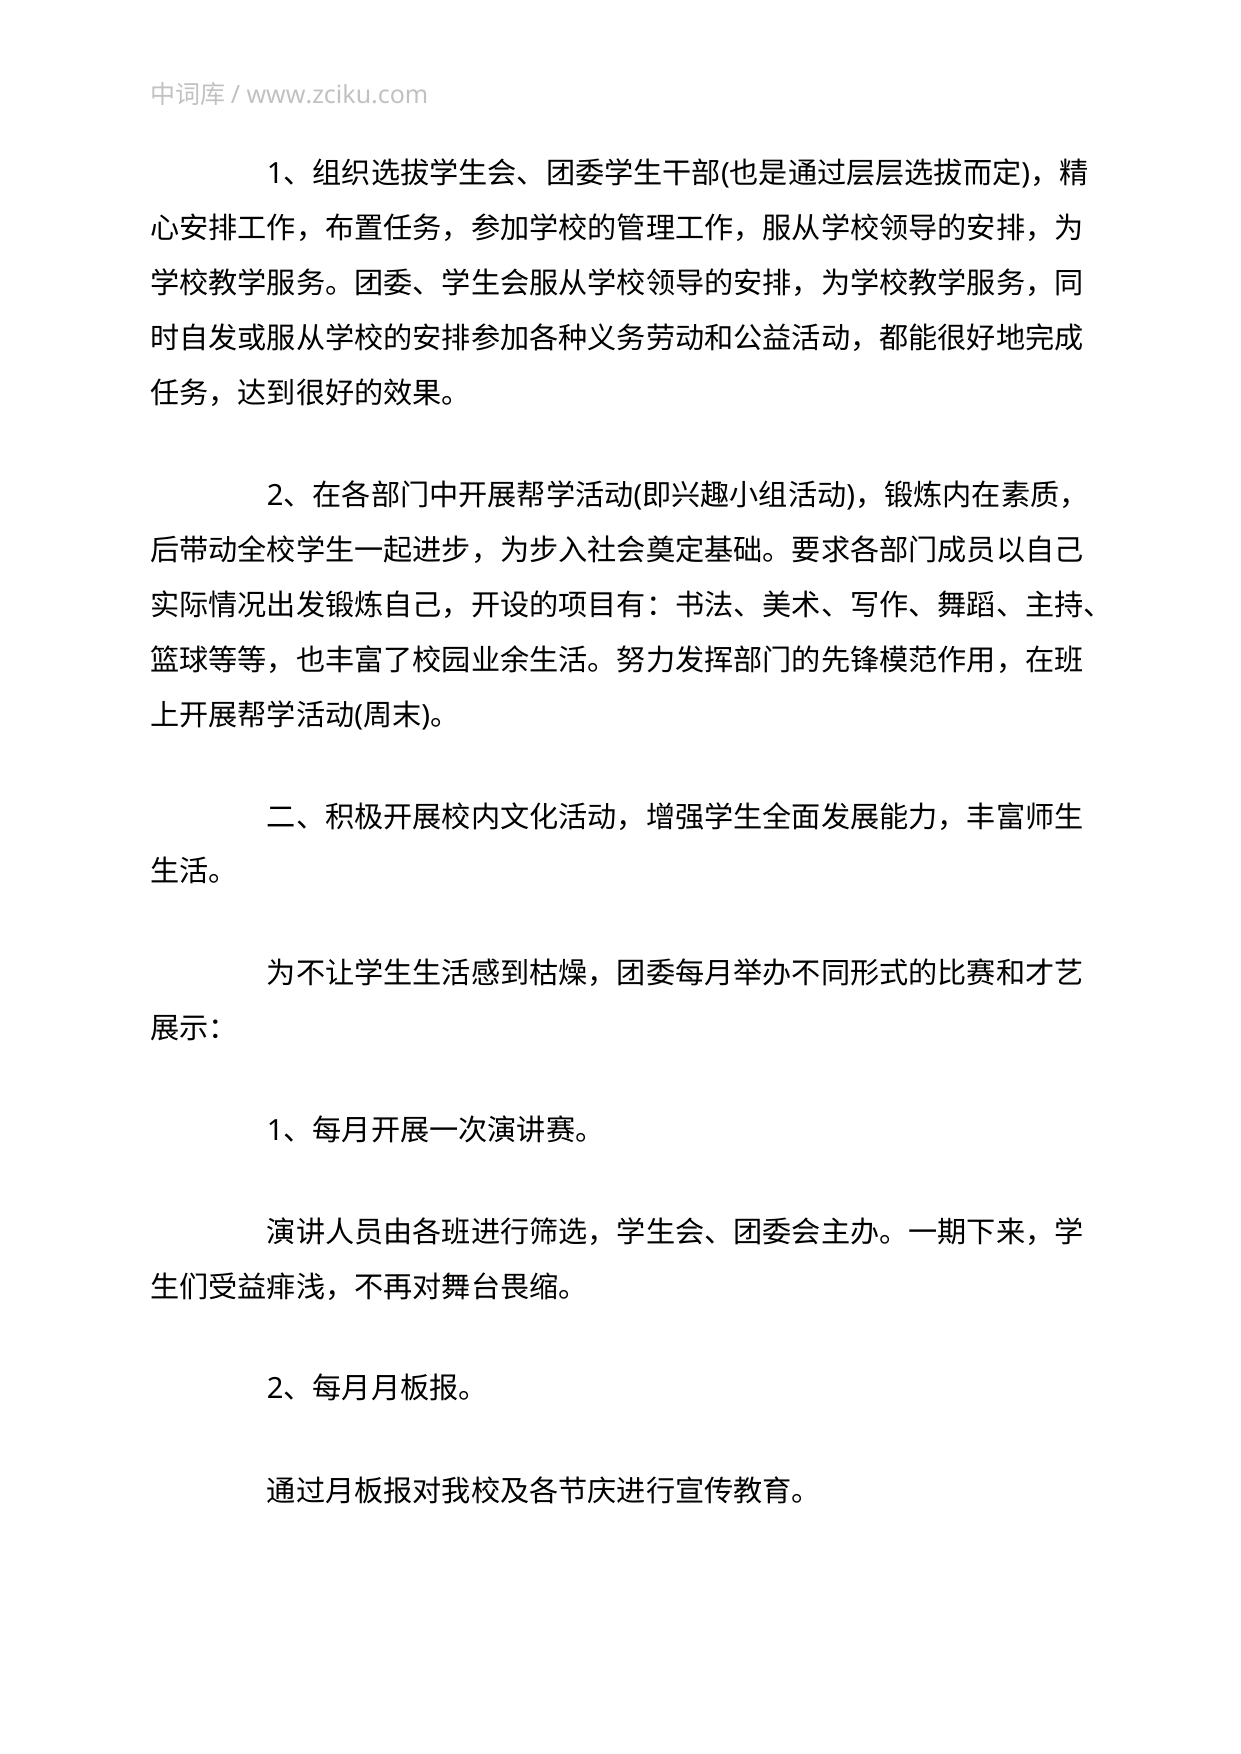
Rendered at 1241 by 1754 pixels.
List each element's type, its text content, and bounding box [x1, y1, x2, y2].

text 1、组织选拔学生会、团委学生干部(也是通过层层选拔而定)，精心安排工作，布置任务，参加学校的管理工作，服从学校领导的安排，为学校教学服务。团委、学生会服从学校领导的安排，为学校教学服务，同时自发或服从学校的安排参加各种义务劳动和公益活动，都能很好地完成任务，达到很好的效果。 [150, 150, 1090, 412]
text 二、积极开展校内文化活动，增强学生全面发展能力，丰富师生生活。 [150, 793, 1090, 890]
text 2、在各部门中开展帮学活动(即兴趣小组活动)，锻炼内在素质，后带动全校学生一起进步，为步入社会奠定基础。要求各部门成员以自己实际情况出发锻炼自己，开设的项目有：书法、美术、写作、舞蹈、主持、篮球等等，也丰富了校园业余生活。努力发挥部门的先锋模范作用，在班上开展帮学活动(周末)。 [150, 471, 1090, 733]
text 演讲人员由各班进行筛选，学生会、团委会主办。一期下来，学生们受益痱浅，不再对舞台畏缩。 [150, 1208, 1090, 1306]
text 为不让学生生活感到枯燥，团委每月举办不同形式的比赛和才艺展示： [150, 950, 1090, 1047]
text 通过月板报对我校及各节庆进行宣传教育。 [150, 1467, 1090, 1509]
text 1、每月开展一次演讲赛。 [150, 1106, 1090, 1149]
text 2、每月月板报。 [150, 1365, 1090, 1407]
